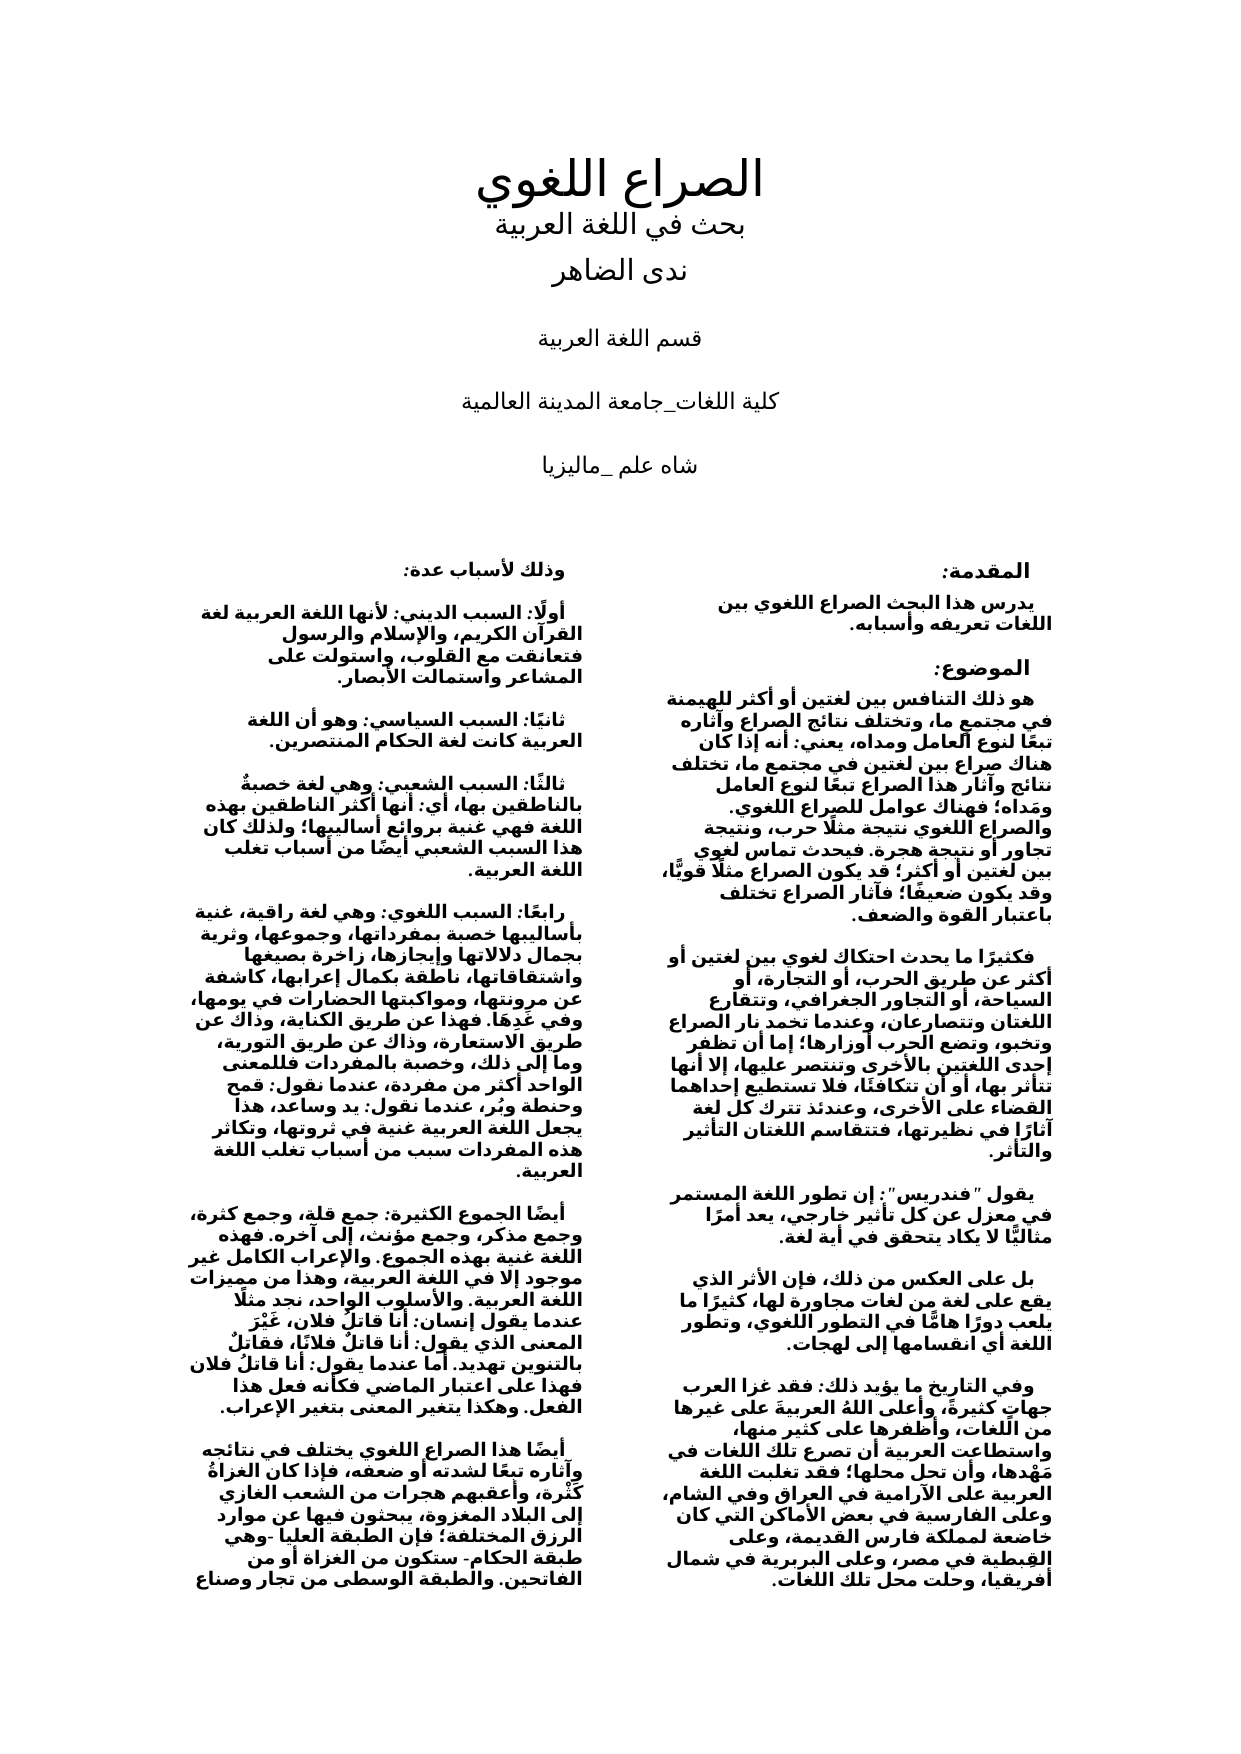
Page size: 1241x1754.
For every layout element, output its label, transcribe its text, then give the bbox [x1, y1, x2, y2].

text بل على العكس من ذلك، فإن الأثر الذي يقع على لغة من لغات مجاورة لها، كثيرًا ما يلعب دورًا هامًّا في التطور اللغوي، وتطور اللغة أي انقسامها إلى لهجات. [657, 1268, 1053, 1354]
text أولًا: السبب الديني: لأنها اللغة العربية لغة القرآن الكريم، والإسلام والرسول  فتعانقت مع القلوب، واستولت على المشاعر واستمالت الأبصار. [187, 602, 583, 688]
text قسم اللغة العربية [187, 324, 1053, 351]
text هو ذلك التنافس بين لغتين أو أكثر للهيمنة في مجتمعٍ ما، وتختلف نتائج الصراع وآثاره تبعًا لنوع العامل ومداه، يعني: أنه إذا كان هناك صراع بين لغتين في مجتمع ما، تختلف نتائج وآثار هذا الصراع تبعًا لنوع العامل ومَداه؛ فهناك عوامل للصراع اللغوي. والصراع اللغوي نتيجة مثلًا حرب، ونتيجة تجاور أو نتيجة هجرة. فيحدث تماس لغوي بين لغتين أو أكثر؛ قد يكون الصراع مثلًا قويًّا، وقد يكون ضعيفًا؛ فآثار الصراع تختلف باعتبار القوة والضعف. [657, 688, 1053, 925]
subtitle الموضوع: [657, 656, 1053, 679]
text يدرس هذا البحث الصراع اللغوي بين اللغات تعريفه وأسبابه. [657, 592, 1053, 635]
text أيضًا الجموع الكثيرة: جمع قلة، وجمع كثرة، وجمع مذكر، وجمع مؤنث، إلى آخره. فهذه اللغة غنية بهذه الجموع. والإعراب الكامل غير موجود إلا في اللغة العربية، وهذا من مميزات اللغة العربية. والأسلوب الواحد، نجد مثلًا عندما يقول إنسان: أنا قاتلُ فلان، غَيْرَ المعنى الذي يقول: أنا قاتلٌ فلانًا، فقاتلٌ بالتنوين تهديد. أما عندما يقول: أنا قاتلُ فلان فهذا على اعتبار الماضي فكأنه فعل هذا الفعل. وهكذا يتغير المعنى بتغير الإعراب. [187, 1202, 583, 1418]
subtitle بحث في اللغة العربية [187, 207, 1053, 241]
text وفي التاريخ ما يؤيد ذلك: فقد غزا العرب جهاتٍ كثيرةً، وأعلى اللهُ العربيةَ على غيرها من اللغات، وأظفرها على كثير منها، واستطاعت العربية أن تصرع تلك اللغات في مَهْدها، وأن تحل محلها؛ فقد تغلبت اللغة العربية على الآرامية في العراق وفي الشام، وعلى الفارسية في بعض الأماكن التي كان خاضعة لمملكة فارس القديمة، وعلى القِبطية في مصر، وعلى البربرية في شمال أفريقيا، وحلت محل تلك اللغات. [657, 1375, 1053, 1591]
text شاه علم _ماليزيا [187, 452, 1053, 479]
text كلية اللغات_جامعة المدينة العالمية [187, 388, 1053, 415]
text وذلك لأسباب عدة: [187, 559, 583, 581]
subtitle ندى الضاهر [187, 253, 1053, 287]
text فكثيرًا ما يحدث احتكاك لغوي بين لغتين أو أكثر عن طريق الحرب، أو التجارة، أو السياحة، أو التجاور الجغرافي، وتتقارع اللغتان وتتصارعان، وعندما تخمد نار الصراع وتخبو، وتضع الحرب أوزارها؛ إما أن تظفر إحدى اللغتين بالأخرى وتنتصر عليها، إلا أنها تتأثر بها، أو أن تتكافئَا، فلا تستطيع إحداهما القضاء على الأخرى، وعندئذ تترك كل لغة آثارًا في نظيرتها، فتتقاسم اللغتان التأثير والتأثر. [657, 946, 1053, 1162]
text يقول "فندريس": إن تطور اللغة المستمر في معزل عن كل تأثير خارجي، يعد أمرًا مثاليًّا لا يكاد يتحقق في أية لغة. [657, 1182, 1053, 1247]
text ثالثًا: السبب الشعبي: وهي لغة خصبةٌ بالناطقين بها، أي: أنها أكثر الناطقين بهذه اللغة فهي غنية بروائع أساليبها؛ ولذلك كان هذا السبب الشعبي أيضًا من أسباب تغلب اللغة العربية. [187, 773, 583, 880]
text الصراع اللغوي [187, 150, 1053, 207]
text رابعًا: السبب اللغوي: وهي لغة راقية، غنية بأساليبها خصبة بمفرداتها، وجموعها، وثرية بجمال دلالاتها وإيجازها، زاخرة بصيغها واشتقاقاتها، ناطقة بكمال إعرابها، كاشفة عن مرونتها، ومواكبتها الحضارات في يومها، وفي غَدِهَا. فهذا عن طريق الكناية، وذاك عن طريق الاستعارة، وذاك عن طريق التورية، وما إلى ذلك، وخصبة بالمفردات فللمعنى الواحد أكثر من مفردة، عندما نقول: قمح وحنطة وبُر، عندما نقول: يد وساعد، هذا يجعل اللغة العربية غنية في ثروتها، وتكاثر هذه المفردات سبب من أسباب تغلب اللغة العربية. [187, 901, 583, 1182]
text ثانيًا: السبب السياسي: وهو أن اللغة العربية كانت لغة الحكام المنتصرين. [187, 709, 583, 752]
subtitle المقدمة: [657, 559, 1053, 583]
